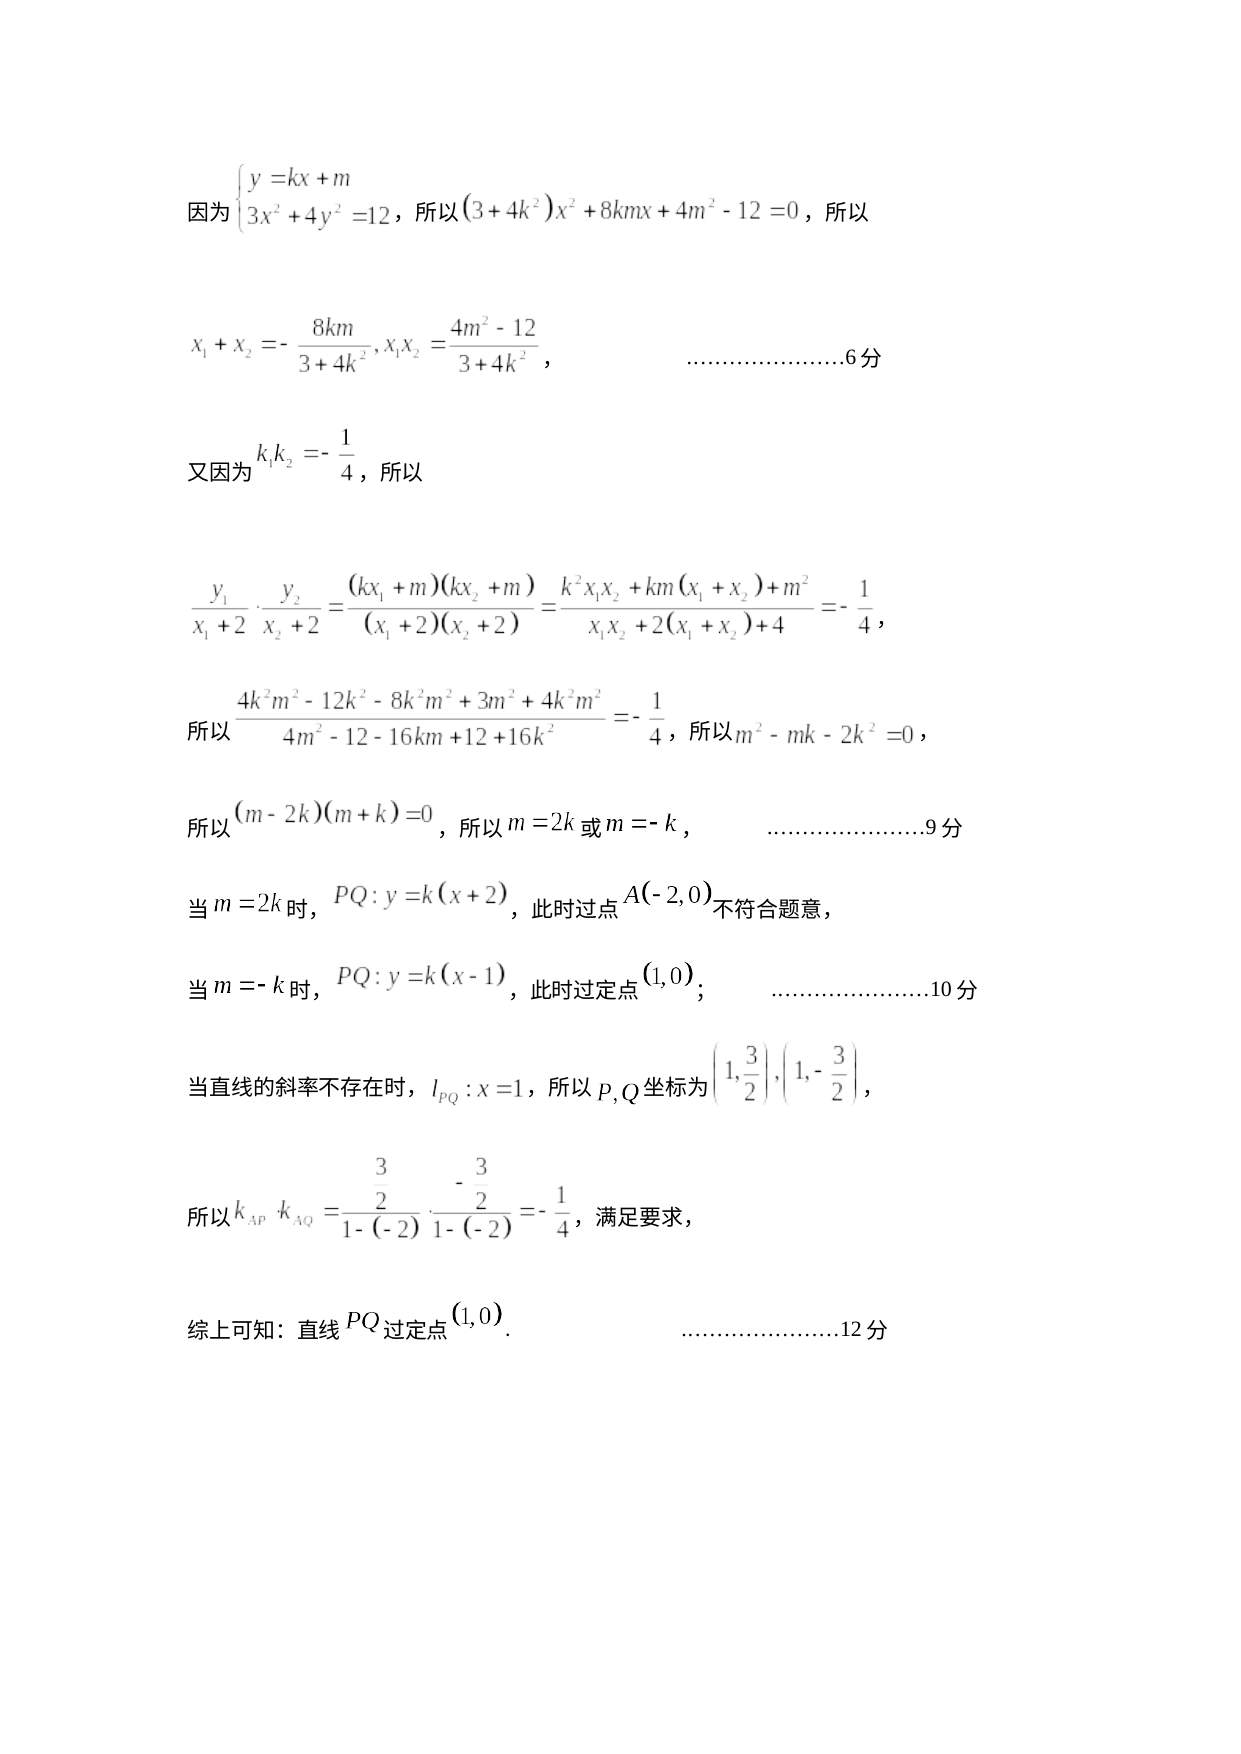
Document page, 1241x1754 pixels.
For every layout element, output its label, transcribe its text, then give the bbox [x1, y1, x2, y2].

text 当时，，此时过定点； .…………………10分 [187, 956, 1053, 1021]
text 又因为，所以， [187, 422, 1053, 665]
text 因为，所以，所以， .…………………6分 [187, 162, 1053, 406]
text 当时，，此时过点不符合题意， [187, 875, 1053, 940]
text 当直线的斜率不存在时，，所以坐标为， [187, 1037, 1053, 1134]
text 所以，所以， [187, 681, 1053, 779]
text 所以，所以或， .…………………9分 [187, 794, 1053, 859]
text 综上可知：直线过定点. .…………………12分 [187, 1296, 1053, 1361]
text 所以，满足要求， [187, 1150, 1053, 1280]
